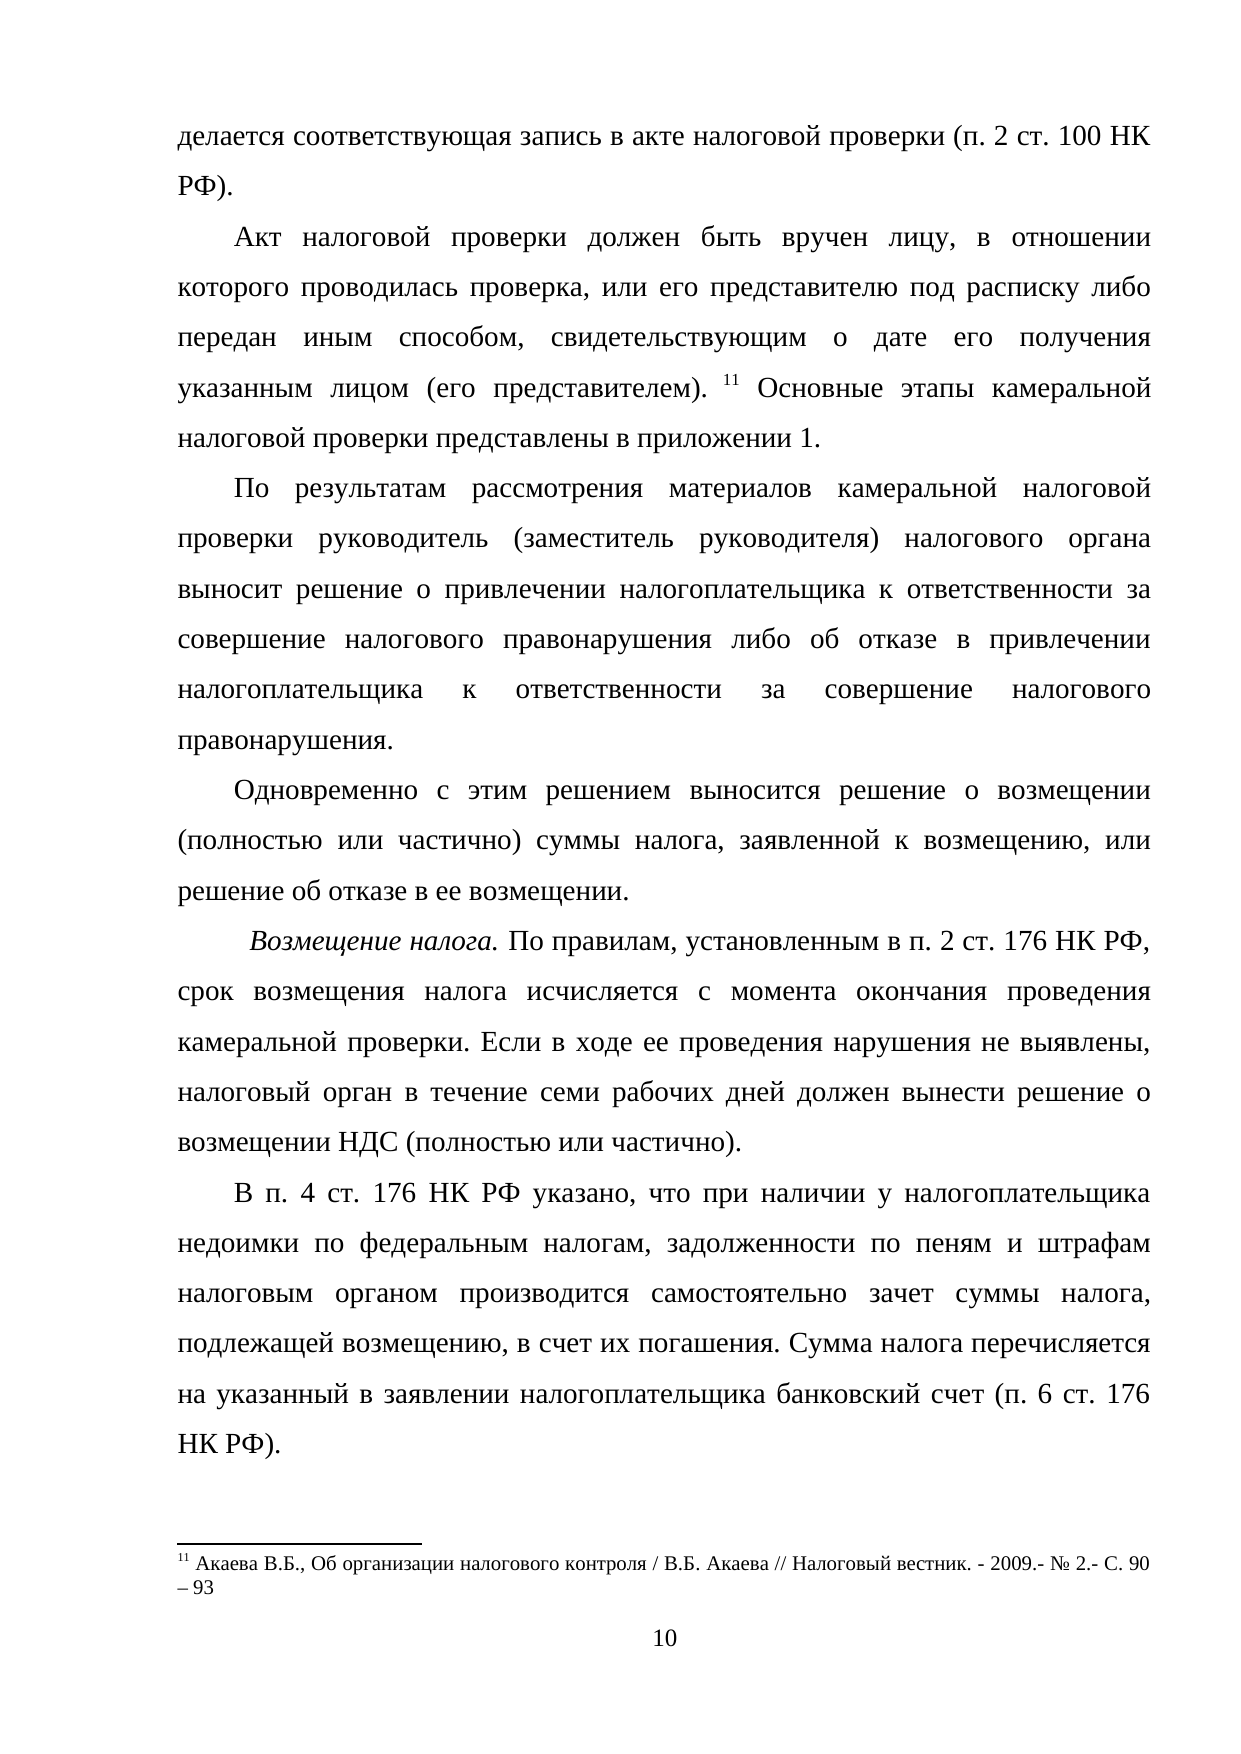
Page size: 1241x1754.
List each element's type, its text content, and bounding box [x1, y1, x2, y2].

text Акт налоговой проверки должен быть вручен лицу, в отношении которого проводилась проверка, или его представителю под расписку либо передан иным способом, свидетельствующим о дате его получения указанным лицом (его представителем). Основные этапы камеральной налоговой проверки представлены в приложении 1. [177, 219, 1152, 453]
text Одновременно с этим решением выносится решение о возмещении (полностью или частично) суммы налога, заявленной к возмещению, или решение об отказе в ее возмещении. [177, 772, 1152, 906]
text Возмещение налога. По правилам, установленным в п. 2 ст. 176 НК РФ, срок возмещения налога исчисляется с момента окончания проведения камеральной проверки. Если в ходе ее проведения нарушения не выявлены, налоговый орган в течение семи рабочих дней должен вынести решение о возмещении НДС (полностью или частично). [177, 923, 1152, 1158]
text По результатам рассмотрения материалов камеральной налоговой проверки руководитель (заместитель руководителя) налогового органа выносит решение о привлечении налогоплательщика к ответственности за совершение налогового правонарушения либо об отказе в привлечении налогоплательщика к ответственности за совершение налогового правонарушения. [177, 470, 1152, 755]
text В п. 4 ст. 176 НК РФ указано, что при наличии у налогоплательщика недоимки по федеральным налогам, задолженности по пеням и штрафам налоговым органом производится самостоятельно зачет суммы налога, подлежащей возмещению, в счет их погашения. Сумма налога перечисляется на указанный в заявлении налогоплательщика банковский счет (п. 6 ст. 176 НК РФ). [177, 1175, 1152, 1460]
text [177, 118, 1152, 202]
